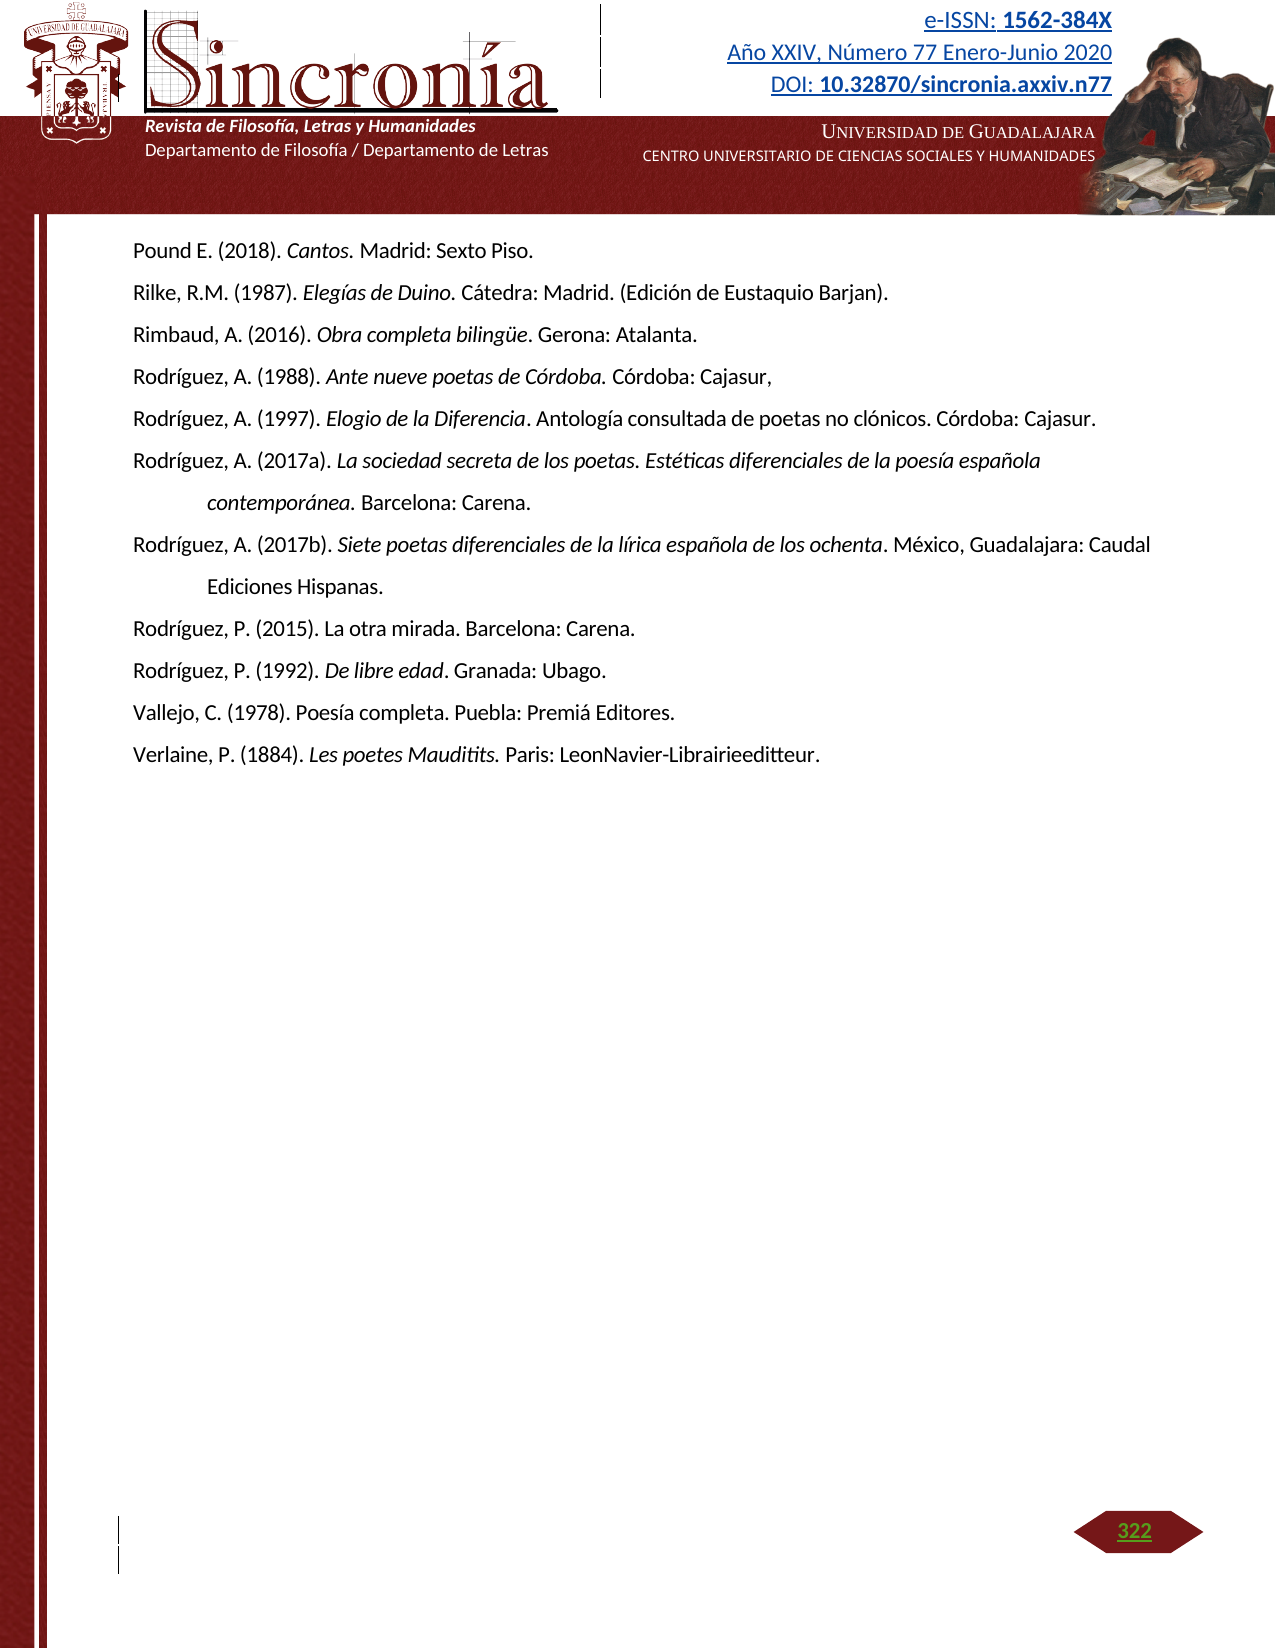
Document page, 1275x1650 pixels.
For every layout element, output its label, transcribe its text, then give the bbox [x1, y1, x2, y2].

picture [0, 1, 1275, 1648]
text Rodríguez, A. (1988). Ante nueve poetas de Córdoba. Córdoba: Cajasur, [133, 362, 1152, 390]
text Rodríguez, A. (2017a). La sociedad secreta de los poetas. Estéticas diferenciales de la poesía española contemporánea. Barcelona: Carena. [133, 446, 1152, 516]
text Vallejo, C. (1978). Poesía completa. Puebla: Premiá Editores. [133, 698, 1152, 726]
text Rilke, R.M. (1987). Elegías de Duino. Cátedra: Madrid. (Edición de Eustaquio Barjan). [133, 278, 1152, 306]
text Rodríguez, P. (2015). La otra mirada. Barcelona: Carena. [133, 614, 1152, 642]
text Rodríguez, P. (1992). De libre edad. Granada: Ubago. [133, 656, 1152, 684]
text Pound E. (2018). Cantos. Madrid: Sexto Piso. [133, 236, 1152, 264]
text Verlaine, P. (1884). Les poetes Mauditits. Paris: LeonNavier-Librairieeditteur. [133, 740, 1152, 768]
text Rodríguez, A. (2017b). Siete poetas diferenciales de la lírica española de los ochenta. México, Guadalajara: Caudal Ediciones Hispanas. [133, 530, 1152, 600]
text Rimbaud, A. (2016). Obra completa bilingüe. Gerona: Atalanta. [133, 320, 1152, 348]
text Rodríguez, A. (1997). Elogio de la Diferencia. Antología consultada de poetas no clónicos. Córdoba: Cajasur. [133, 404, 1152, 432]
